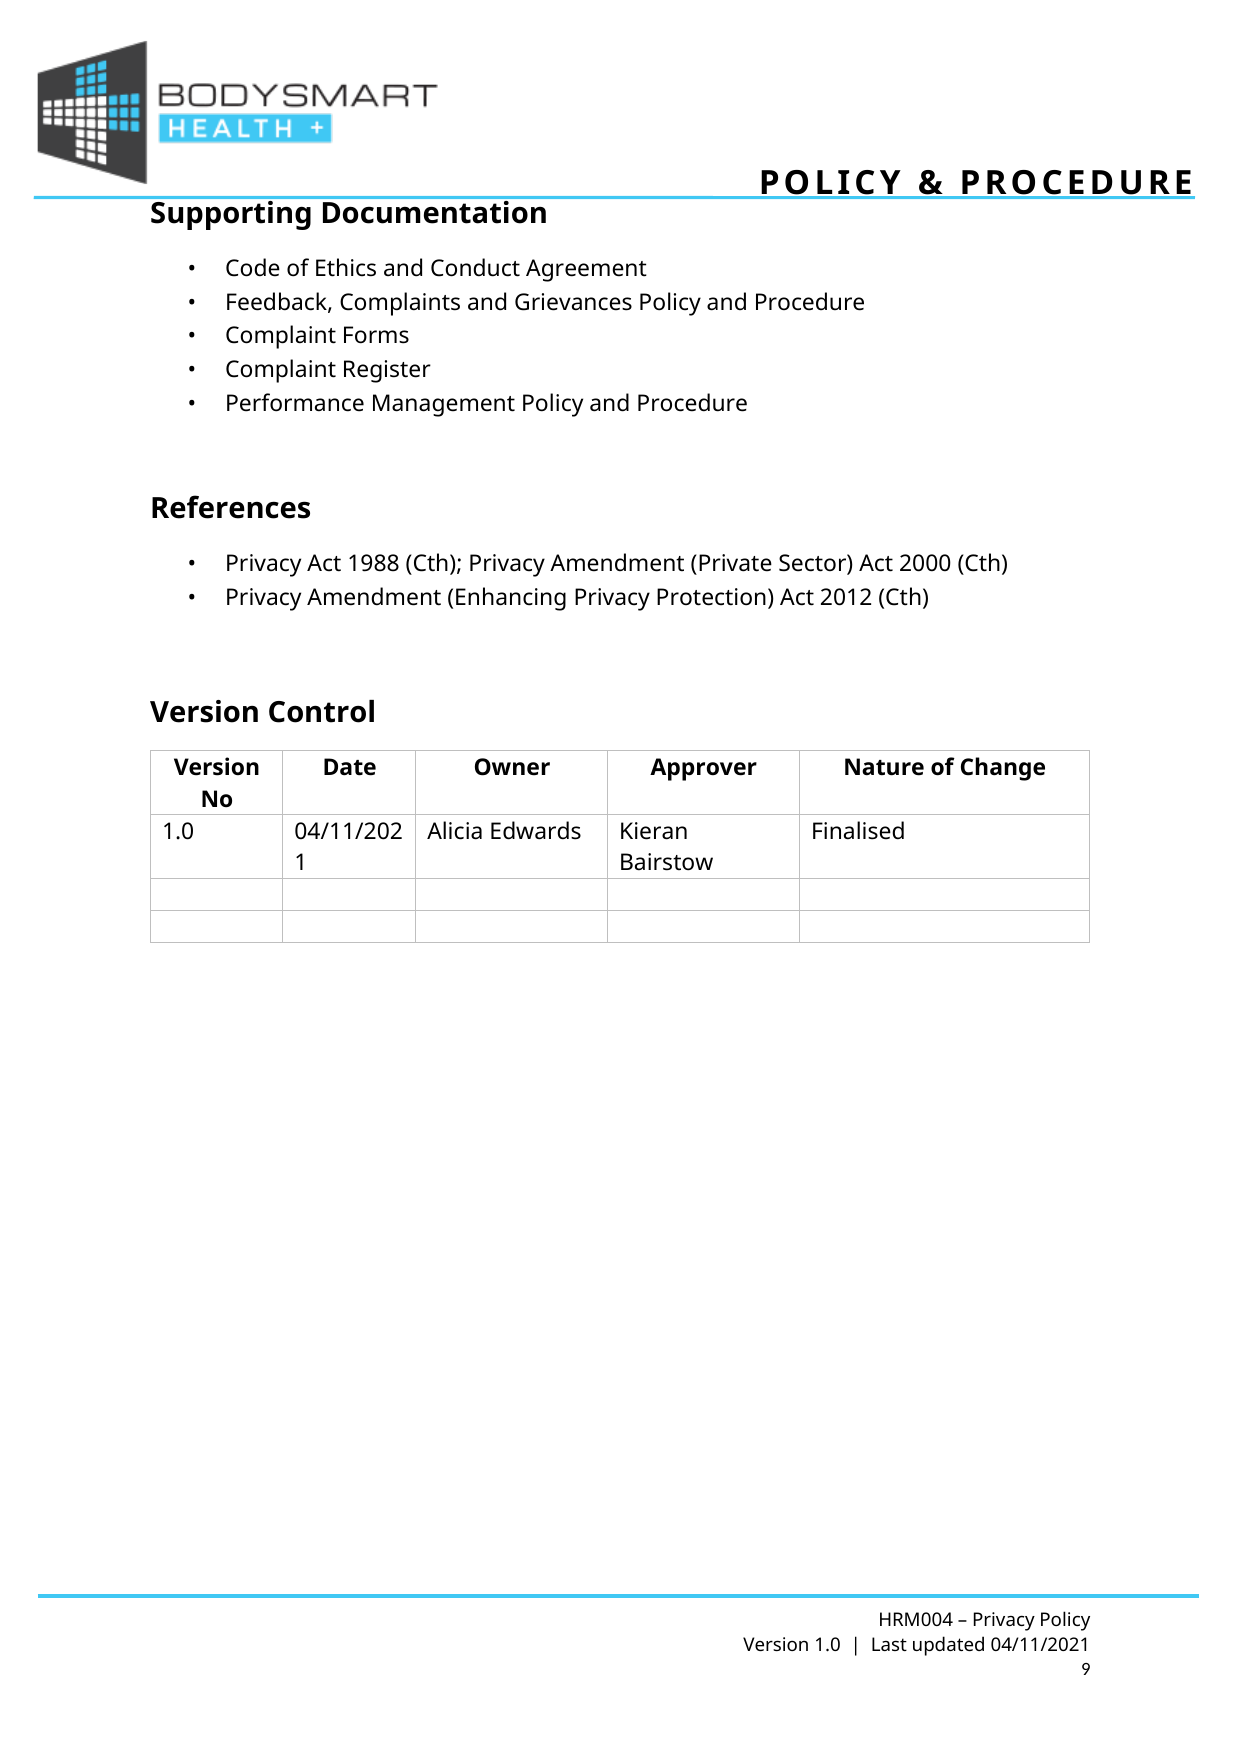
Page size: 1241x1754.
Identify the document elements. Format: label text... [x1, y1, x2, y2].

table_cell [283, 879, 415, 910]
list Complaint Forms [187, 319, 1090, 351]
text Supporting Documentation [150, 150, 1090, 232]
table_cell [283, 911, 415, 942]
list Privacy Amendment (Enhancing Privacy Protection) Act 2012 (Cth) [187, 581, 1090, 612]
text Version Control [150, 691, 1090, 731]
table_cell [151, 879, 282, 910]
picture [32, 35, 449, 190]
table_header Owner [416, 751, 607, 814]
table_cell 1.0 [151, 815, 282, 877]
table_cell [608, 911, 799, 942]
list Performance Management Policy and Procedure [187, 387, 1090, 418]
table_cell [608, 879, 799, 910]
table_cell [800, 879, 1089, 910]
table_header Date [283, 751, 415, 814]
table_cell [151, 911, 282, 942]
list Feedback, Complaints and Grievances Policy and Procedure [187, 286, 1090, 317]
list Privacy Act 1988 (Cth); Privacy Amendment (Private Sector) Act 2000 (Cth) [187, 547, 1090, 578]
list Code of Ethics and Conduct Agreement [187, 252, 1090, 283]
table_cell [416, 911, 607, 942]
table_cell Alicia Edwards [416, 815, 607, 877]
table_cell [416, 879, 607, 910]
table_header Nature of Change [800, 751, 1089, 814]
table_cell [800, 911, 1089, 942]
table_cell Kieran Bairstow [608, 815, 799, 877]
table_header Approver [608, 751, 799, 814]
list Complaint Register [187, 353, 1090, 384]
table_cell 04/11/2021 [283, 815, 415, 877]
text References [150, 488, 1090, 527]
table_cell Finalised [800, 815, 1089, 877]
table_header Version No [151, 751, 282, 814]
